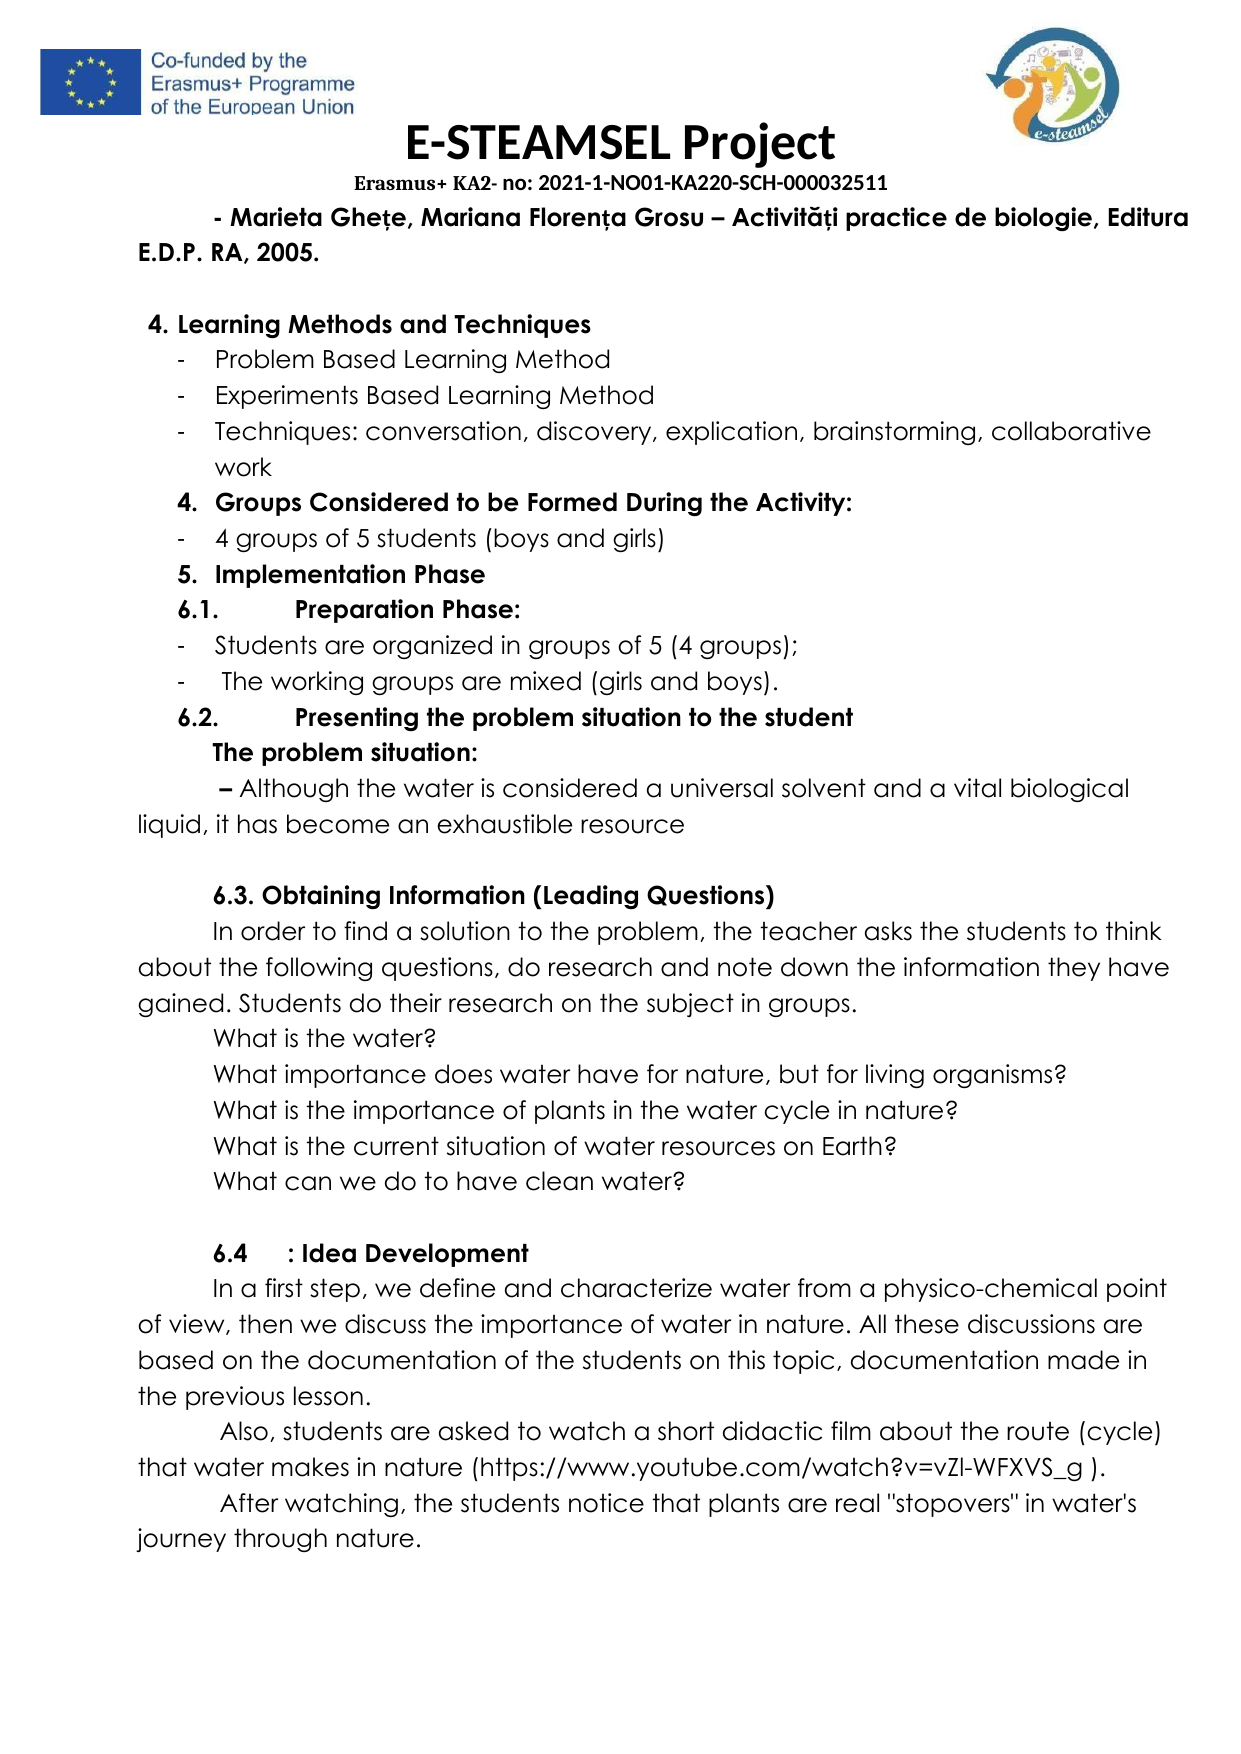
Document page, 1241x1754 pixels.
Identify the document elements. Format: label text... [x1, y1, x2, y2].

text - Marieta Ghețe, Mariana Florența Grosu – Activități practice de biologie, Editura E.D.P. RA, 2005. [137, 198, 1190, 269]
picture [39, 49, 358, 115]
text The problem situation: [137, 734, 1190, 769]
text What is the water? [137, 1020, 1190, 1055]
list 4 groups of 5 students (boys and girls) [177, 519, 1190, 555]
text – Although the water is considered a universal solvent and a vital biological liquid, it has become an exhaustible resource [137, 769, 1190, 841]
text What importance does water have for nature, but for living organisms? [137, 1055, 1190, 1091]
text In a first step, we define and characterize water from a physico-chemical point of view, then we discuss the importance of water in nature. All these discussions are based on the documentation of the students on this topic, documentation made in the previous lesson. [137, 1270, 1190, 1413]
text 6.4 : Idea Development [137, 1234, 1190, 1270]
list Experiments Based Learning Method [177, 377, 1190, 412]
picture [975, 19, 1127, 146]
text What can we do to have clean water? [137, 1163, 1190, 1198]
list Presenting the problem situation to the student [177, 698, 1190, 734]
list The working groups are mixed (girls and boys). [177, 662, 1190, 698]
list Problem Based Learning Method [177, 341, 1190, 377]
text Also, students are asked to watch a short didactic film about the route (cycle) that water makes in nature (https://www.youtube.com/watch?v=vZl-WFXVS_g ). [137, 1413, 1190, 1484]
text What is the importance of plants in the water cycle in nature? [137, 1091, 1190, 1127]
list Students are organized in groups of 5 (4 groups); [177, 627, 1190, 662]
list Implementation Phase [177, 555, 1190, 591]
text In order to find a solution to the problem, the teacher asks the students to think about the following questions, do research and note down the information they have gained. Students do their research on the subject in groups. [137, 912, 1190, 1020]
list Techniques: conversation, discovery, explication, brainstorming, collaborative work [177, 412, 1190, 484]
text What is the current situation of water resources on Earth? [137, 1127, 1190, 1163]
text After watching, the students notice that plants are real "stopovers" in water's journey through nature. [137, 1484, 1190, 1556]
list Learning Methods and Techniques [148, 305, 1190, 341]
list Groups Considered to be Formed During the Activity: [177, 484, 1190, 519]
list Preparation Phase: [177, 591, 1190, 627]
text 6.3. Obtaining Information (Leading Questions) [137, 877, 1190, 912]
